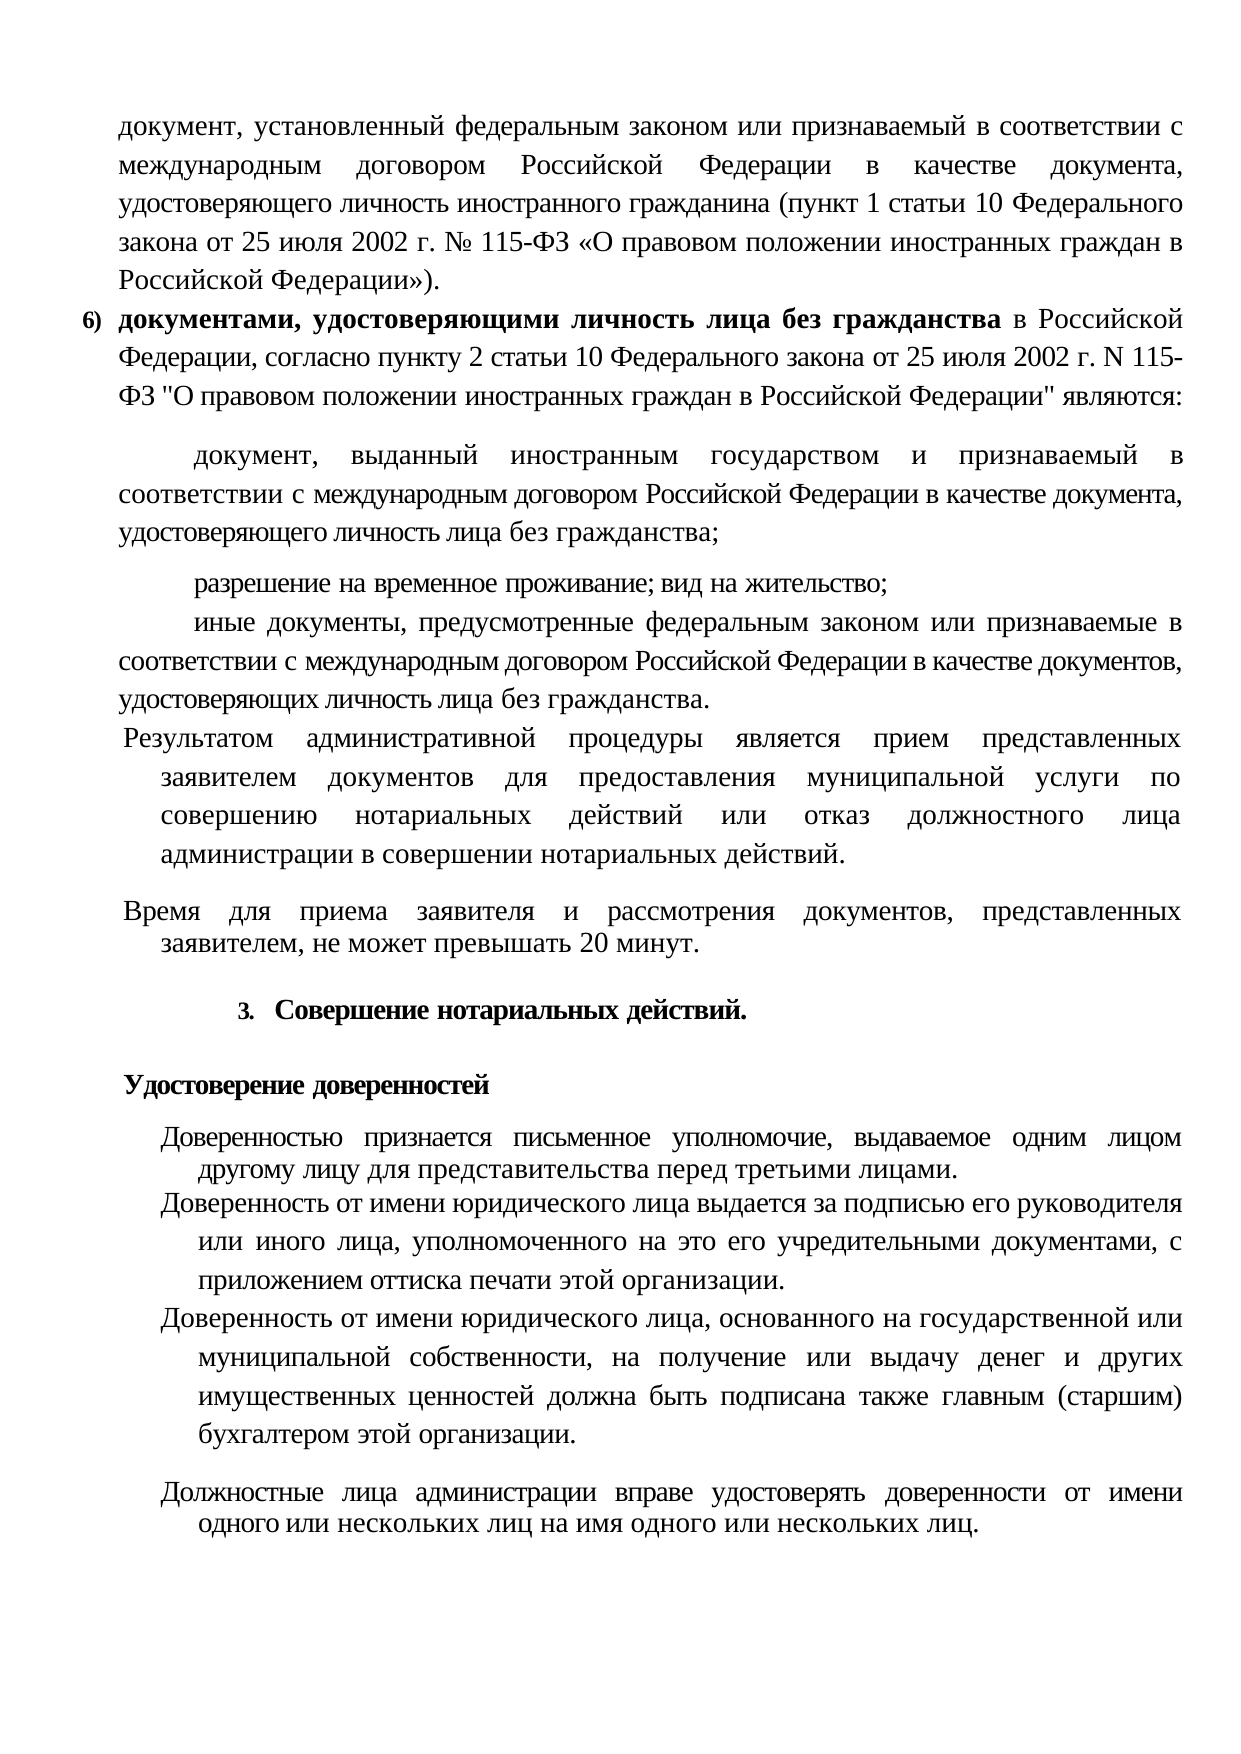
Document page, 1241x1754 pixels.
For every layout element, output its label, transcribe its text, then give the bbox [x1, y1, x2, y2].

list Результатом административной процедуры является прием представленных заявителем документов для предоставления муниципальной услуги по совершению нотариальных действий или отказ должностного лица администрации в совершении нотариальных действий. [123, 720, 1181, 869]
text документ, выданный иностранным государством и признаваемый в соответствии с международным договором Российской Федерации в качестве документа, удостоверяющего личность лица без гражданства; [118, 437, 1183, 548]
list Время для приема заявителя и рассмотрения документов, представленных заявителем, не может превышать 20 минут. [123, 895, 1182, 959]
list документами, удостоверяющими личность лица без гражданства в Российской Федерации, согласно пункту 2 статьи 10 Федерального закона от 25 июля 2002 г. N 115-ФЗ "О правовом положении иностранных граждан в Российской Федерации" являются: [82, 301, 1183, 412]
list Удостоверение доверенностей [123, 1071, 1194, 1100]
list Доверенность от имени юридического лица выдается за подписью его руководителя или иного лица, уполномоченного на это его учредительными документами, с приложением оттиска печати этой организации. [160, 1185, 1183, 1296]
text разрешение на временное проживание; вид на жительство; [193, 566, 1194, 599]
list Должностные лица администрации вправе удостоверять доверенности от имени одного или нескольких лиц на имя одного или нескольких лиц. [160, 1476, 1183, 1539]
list Доверенностью признается письменное уполномочие, выдаваемое одним лицом другому лицу для представительства перед третьими лицами. [160, 1121, 1183, 1184]
subtitle Совершение нотариальных действий. [237, 992, 1194, 1026]
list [82, 108, 1183, 296]
text иные документы, предусмотренные федеральным законом или признаваемые в соответствии с международным договором Российской Федерации в качестве документов, удостоверяющих личность лица без гражданства. [118, 604, 1183, 715]
list Доверенность от имени юридического лица, основанного на государственной или муниципальной собственности, на получение или выдачу денег и других имущественных ценностей должна быть подписана также главным (старшим) бухгалтером этой организации. [160, 1301, 1183, 1450]
